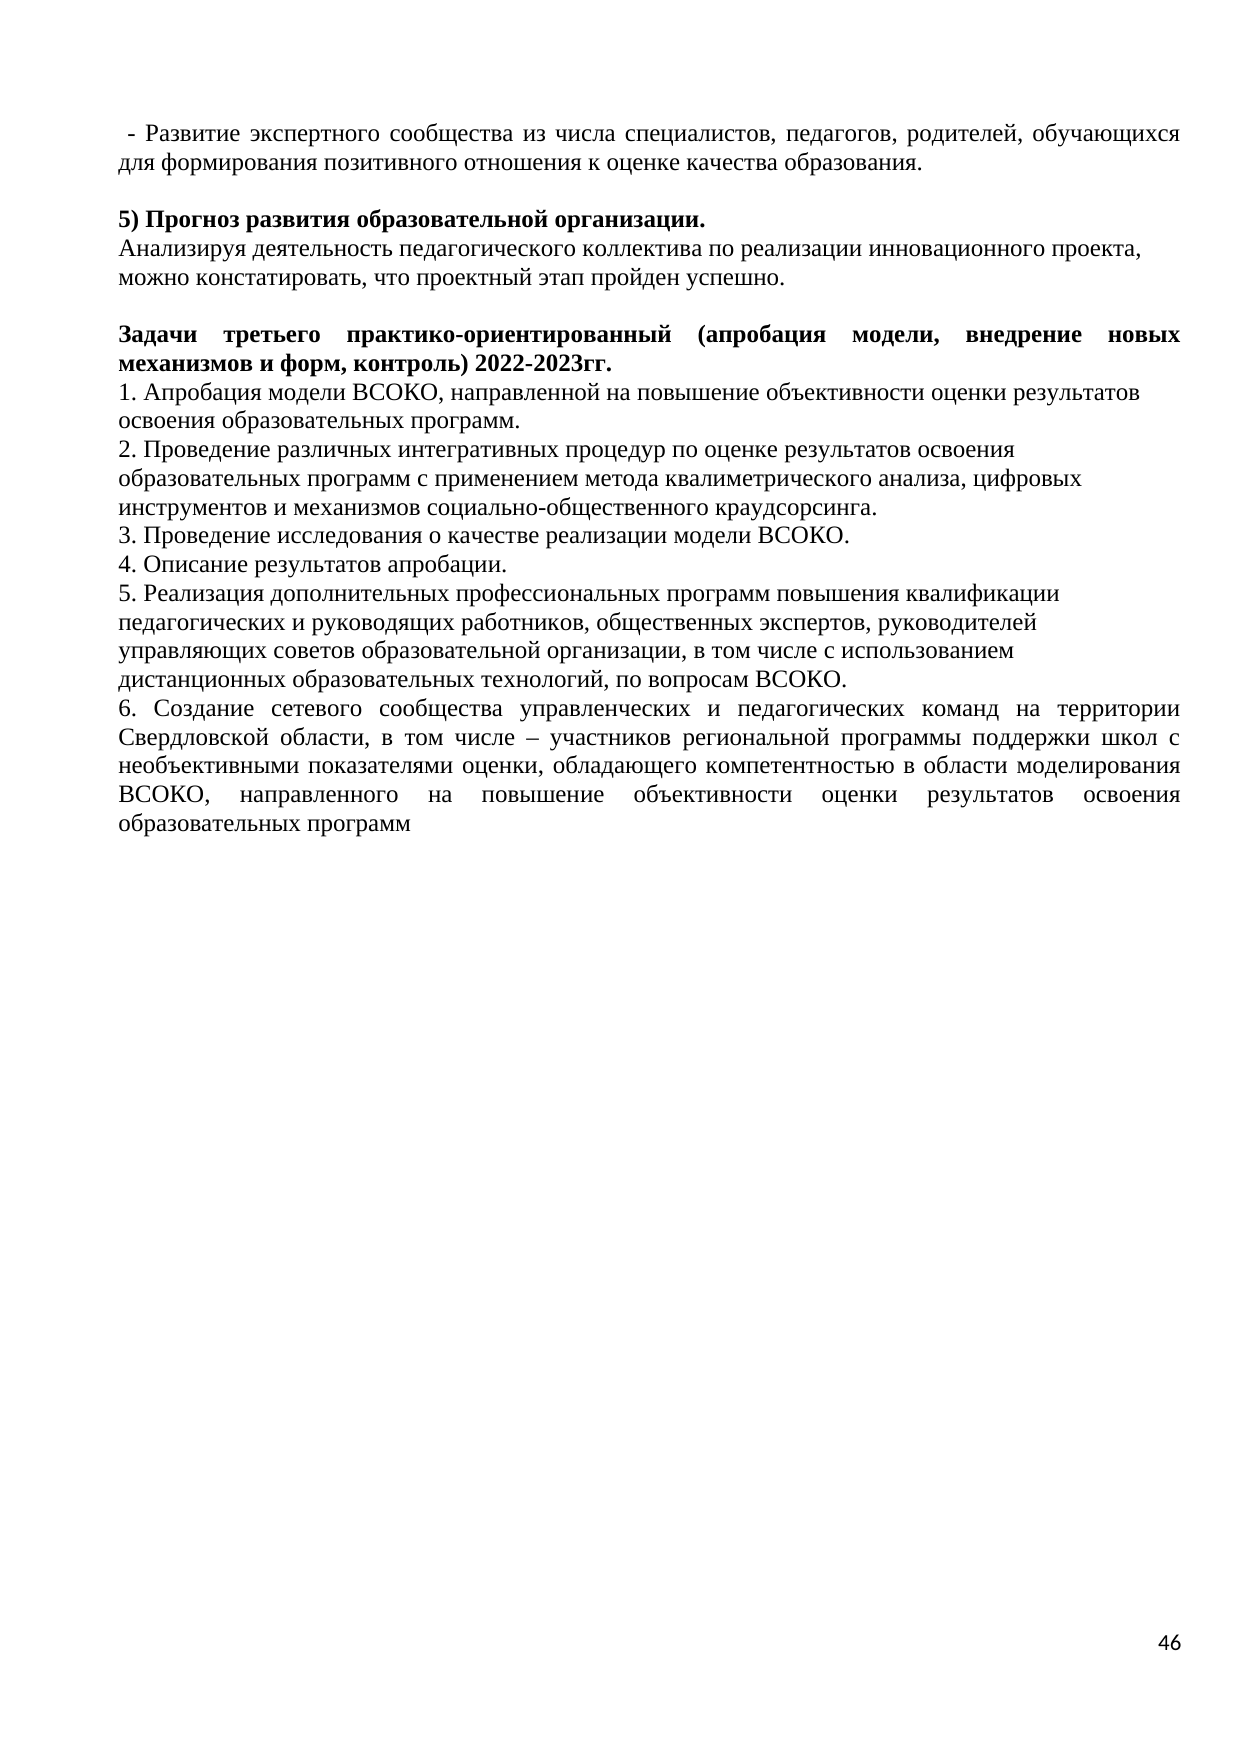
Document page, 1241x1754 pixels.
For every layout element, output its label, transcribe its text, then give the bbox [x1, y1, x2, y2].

text 3. Проведение исследования о качестве реализации модели ВСОКО. [118, 521, 1181, 549]
text 1. Апробация модели ВСОКО, направленной на повышение объективности оценки результатов освоения образовательных программ. [118, 377, 1181, 434]
text - Развитие экспертного сообщества из числа специалистов, педагогов, родителей, обучающихся для формирования позитивного отношения к оценке качества образования. [118, 118, 1181, 176]
text 6. Создание сетевого сообщества управленческих и педагогических команд на территории Свердловской области, в том числе – участников региональной программы поддержки школ с необъективными показателями оценки, обладающего компетентностью в области моделирования ВСОКО, направленного на повышение объективности оценки результатов освоения образовательных программ [118, 693, 1181, 837]
text 5) Прогноз развития образовательной организации. [118, 204, 1181, 233]
text Задачи третьего практико-ориентированный (апробация модели, внедрение новых механизмов и форм, контроль) 2022-2023гг. [118, 319, 1181, 377]
text 4. Описание результатов апробации. [118, 549, 1181, 578]
text Анализируя деятельность педагогического коллектива по реализации инновационного проекта, можно констатировать, что проектный этап пройден успешно. [118, 233, 1181, 291]
text 2. Проведение различных интегративных процедур по оценке результатов освоения образовательных программ с применением метода квалиметрического анализа, цифровых инструментов и механизмов социально-общественного краудсорсинга. [118, 434, 1181, 521]
text 5. Реализация дополнительных профессиональных программ повышения квалификации педагогических и руководящих работников, общественных экспертов, руководителей управляющих советов образовательной организации, в том числе с использованием дистанционных образовательных технологий, по вопросам ВСОКО. [118, 578, 1181, 693]
